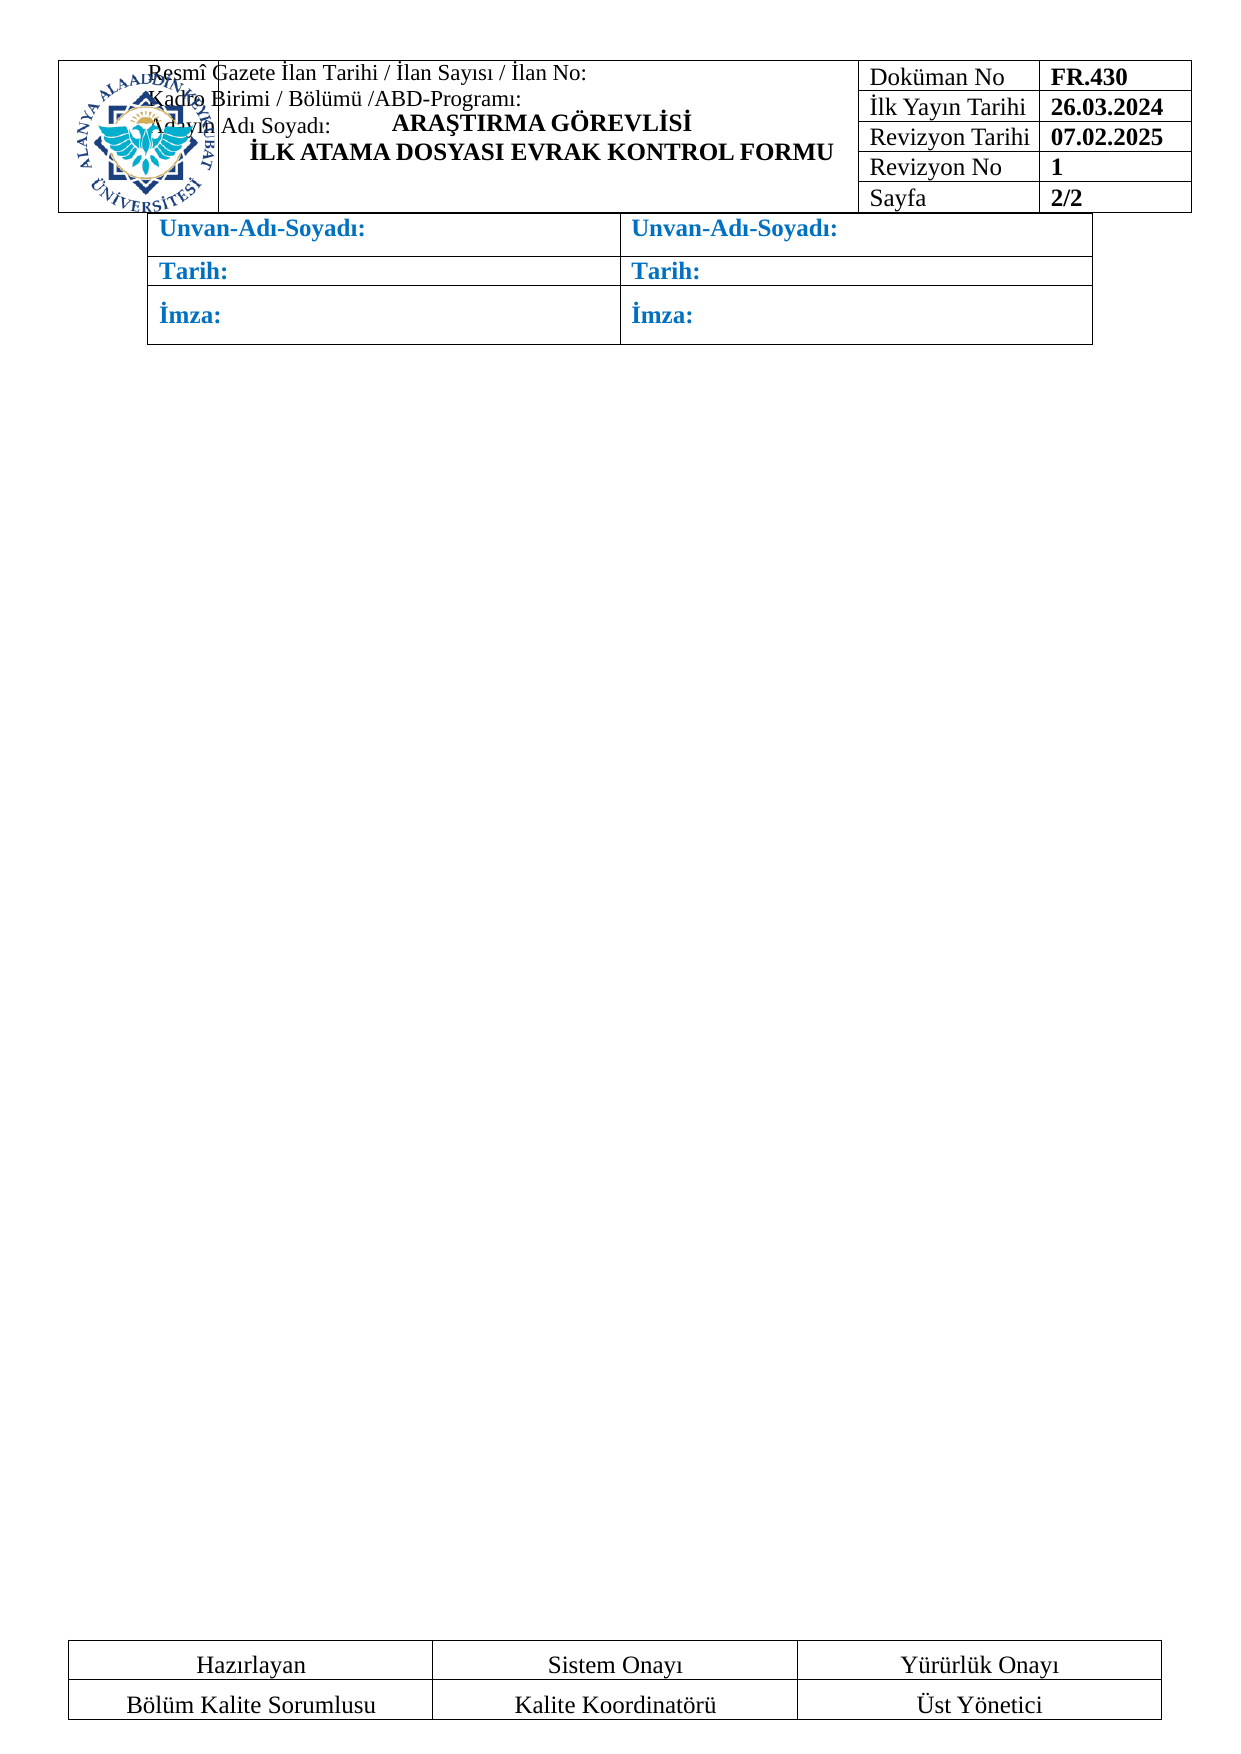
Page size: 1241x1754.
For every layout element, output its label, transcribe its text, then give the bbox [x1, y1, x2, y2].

table_cell Unvan-Adı-Soyadı: [621, 214, 1092, 256]
table_cell İmza: [621, 286, 1092, 344]
table_cell Tarih: [621, 257, 1092, 285]
picture [77, 74, 215, 212]
table_cell Tarih: [148, 257, 620, 285]
table_cell İmza: [148, 286, 620, 344]
table_cell Unvan-Adı-Soyadı: [148, 214, 620, 256]
